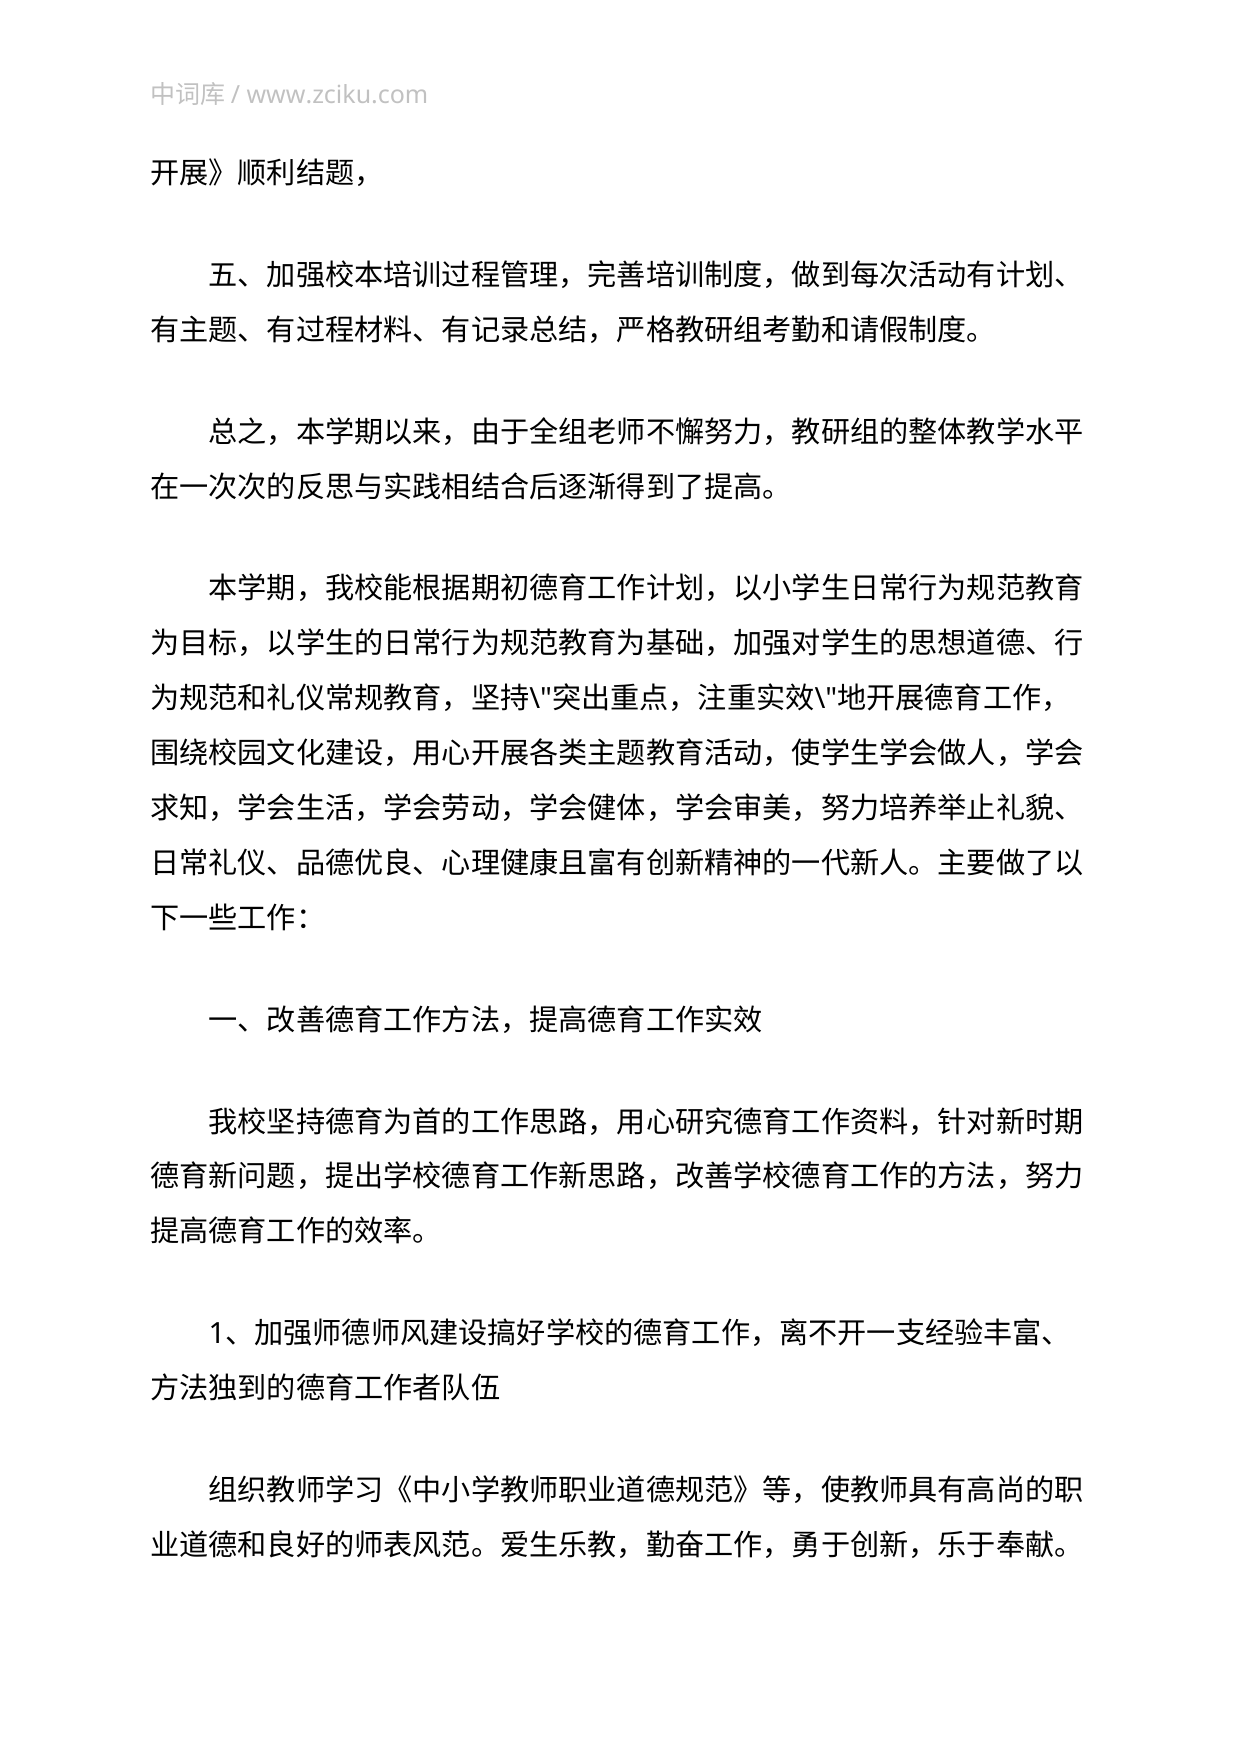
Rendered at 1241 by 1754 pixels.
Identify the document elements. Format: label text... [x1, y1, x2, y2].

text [150, 1466, 1090, 1564]
text 一、改善德育工作方法，提高德育工作实效 [150, 996, 1090, 1039]
text 总之，本学期以来，由于全组老师不懈努力，教研组的整体教学水平在一次次的反思与实践相结合后逐渐得到了提高。 [150, 408, 1090, 506]
text 本学期，我校能根据期初德育工作计划，以小学生日常行为规范教育为目标，以学生的日常行为规范教育为基础，加强对学生的思想道德、行为规范和礼仪常规教育，坚持\"突出重点，注重实效\"地开展德育工作，围绕校园文化建设，用心开展各类主题教育活动，使学生学会做人，学会求知，学会生活，学会劳动，学会健体，学会审美，努力培养举止礼貌、日常礼仪、品德优良、心理健康且富有创新精神的一代新人。主要做了以下一些工作： [150, 565, 1090, 937]
text 1、加强师德师风建设搞好学校的德育工作，离不开一支经验丰富、方法独到的德育工作者队伍 [150, 1310, 1090, 1407]
text 五、加强校本培训过程管理，完善培训制度，做到每次活动有计划、有主题、有过程材料、有记录总结，严格教研组考勤和请假制度。 [150, 252, 1090, 349]
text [150, 150, 1090, 192]
text 我校坚持德育为首的工作思路，用心研究德育工作资料，针对新时期德育新问题，提出学校德育工作新思路，改善学校德育工作的方法，努力提高德育工作的效率。 [150, 1098, 1090, 1250]
